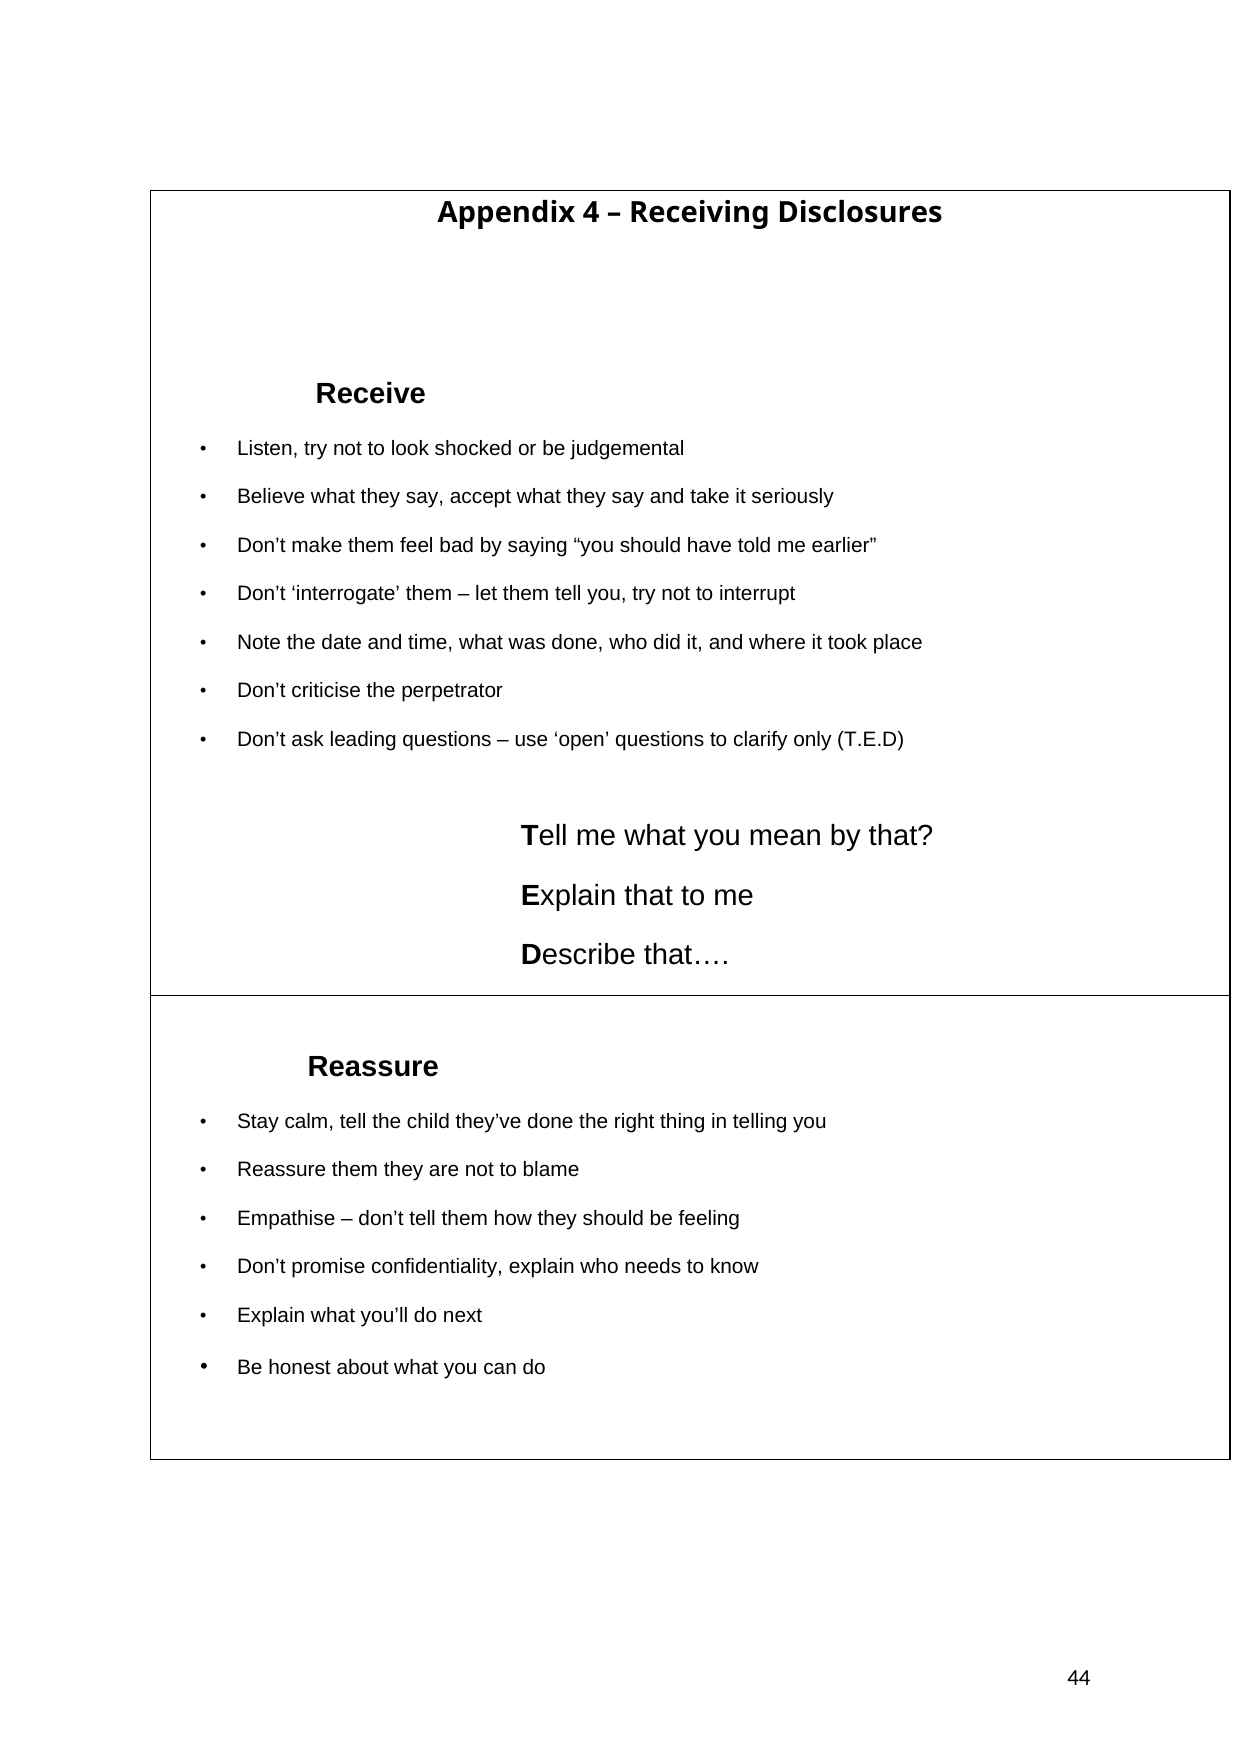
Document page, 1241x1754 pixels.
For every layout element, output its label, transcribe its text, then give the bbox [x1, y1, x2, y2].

table_cell Receive Listen, try not to look shocked or be judgemental Believe what they say, accept what they say and take it seriously Don’t make them feel bad by saying “you should have told me earlier” Don’t ‘interrogate’ them – let them tell you, try not to interrupt Note the date and time, what was done, who did it, and where it took place Don’t criticise the perpetrator Don’t ask leading questions – use ‘open’ questions to clarify only (T.E.D) [151, 376, 1229, 995]
table_header Appendix 4 – Receiving Disclosures [151, 191, 1229, 376]
table_cell Reassure Stay calm, tell the child they’ve done the right thing in telling you Reassure them they are not to blame Empathise – don’t tell them how they should be feeling Don’t promise confidentiality, explain who needs to know Explain what you’ll do next Be honest about what you can do [151, 996, 1229, 1459]
